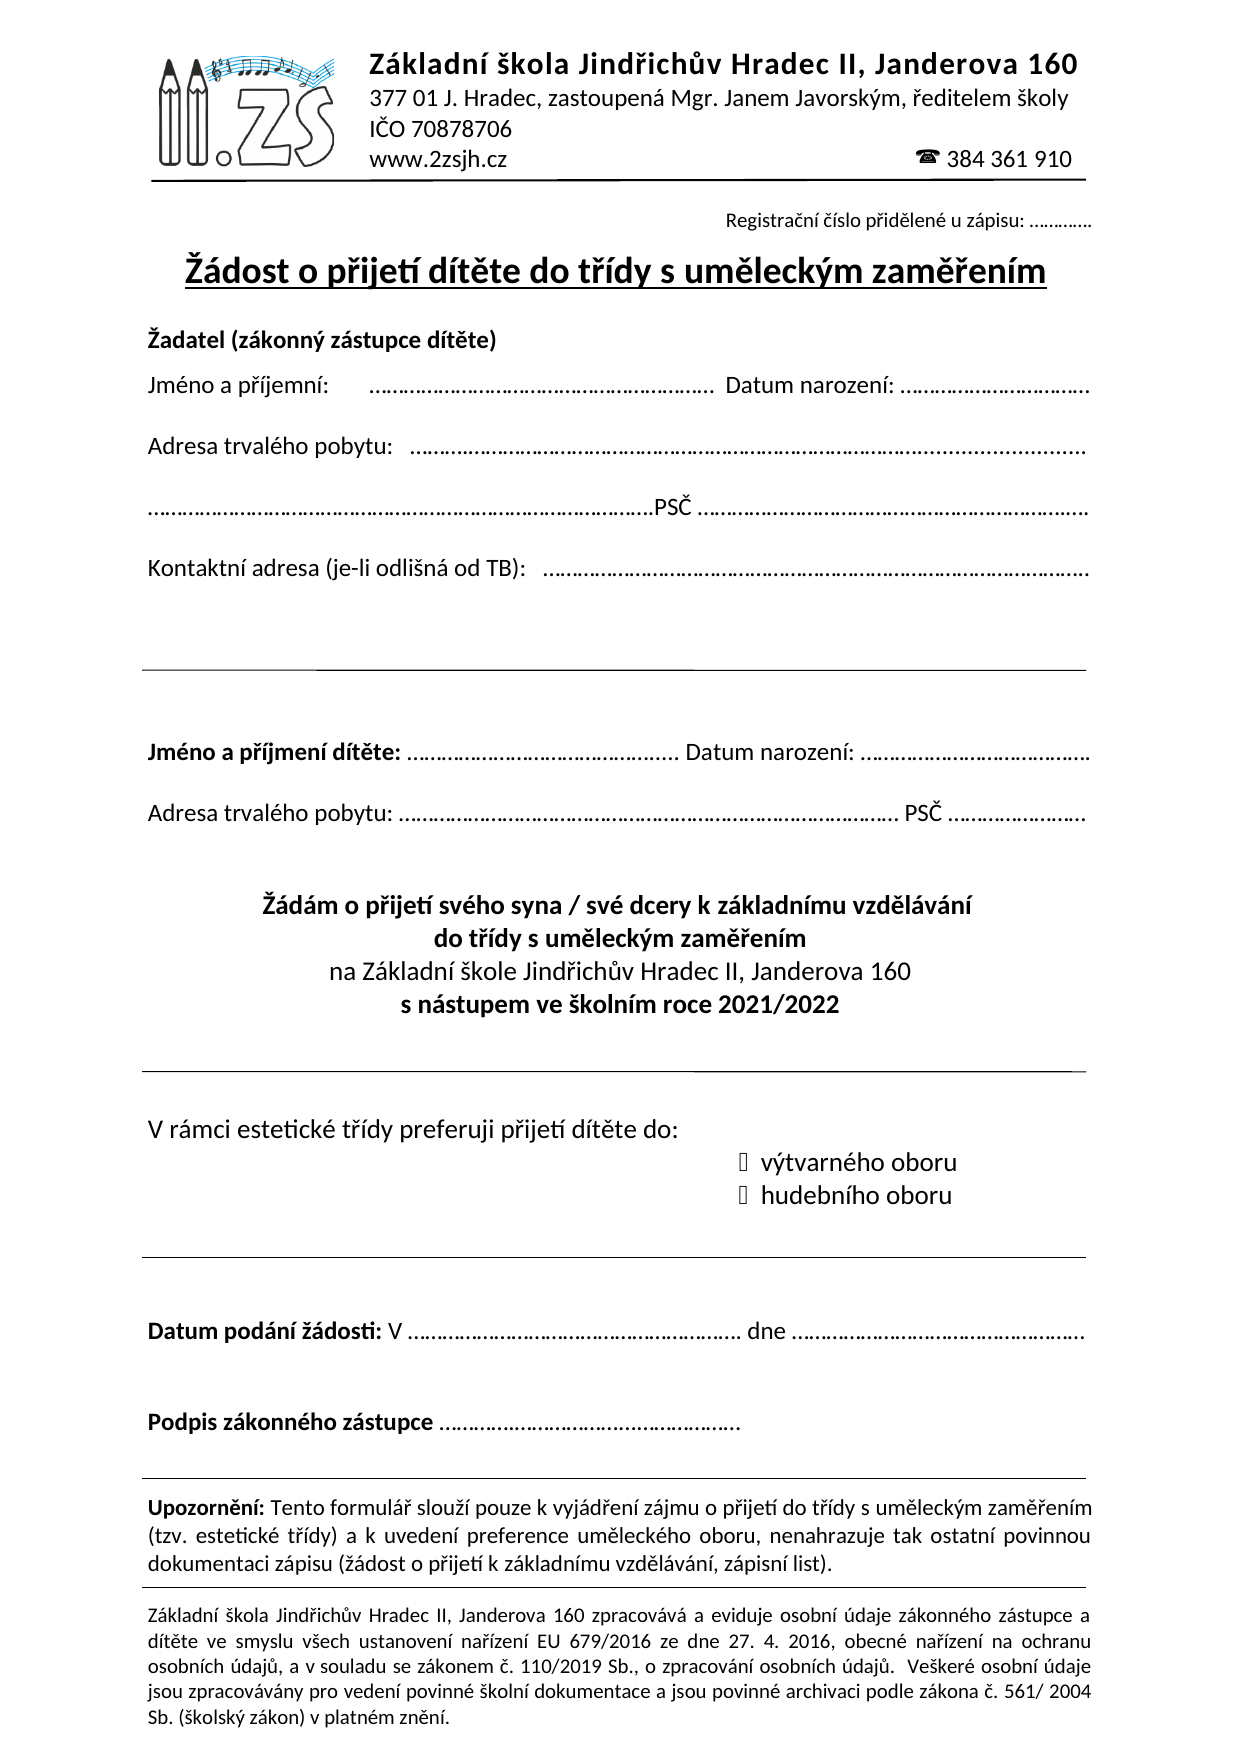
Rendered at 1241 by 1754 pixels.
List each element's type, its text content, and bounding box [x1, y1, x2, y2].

text hudebního oboru [738, 1178, 1093, 1211]
text výtvarného oboru [738, 1145, 1093, 1178]
text Datum podání žádosti: V …………………………………………………. dne …………………………………………… [148, 1315, 1093, 1346]
text Základní škola Jindřichův Hradec II, Janderova 160 zpracovává a eviduje osobní údaje zákonného zástupce a dítěte ve smyslu všech ustanovení nařízení EU 679/2016 ze dne 27. 4. 2016, obecné nařízení na ochranu osobních údajů, a v souladu se zákonem č. 110/2019 Sb., o zpracování osobních údajů. Veškeré osobní údaje jsou zpracovávány pro vedení povinné školní dokumentace a jsou povinné archivaci podle zákona č. 561/ 2004 Sb. (školský zákon) v platném znění. [148, 1602, 1093, 1729]
text …………………………………………………………………………….PSČ ……………………………………………………….…. [148, 492, 1093, 522]
text Adresa trvalého pobytu: ……….……………………………………………………………………........................... [148, 431, 1093, 461]
text Kontaktní adresa (je-li odlišná od TB): ………………………………………………………………………………….. [148, 553, 1093, 583]
text na Základní škole Jindřichův Hradec II, Janderova 160 [148, 954, 1093, 987]
text Registrační číslo přidělené u zápisu: …………. [148, 207, 1093, 232]
text V rámci estetické třídy preferuji přijetí dítěte do: [148, 1112, 1093, 1145]
text Žádám o přijetí svého syna / své dcery k základnímu vzdělávání do třídy s uměleckým zaměřením [148, 888, 1093, 954]
text Žadatel (zákonný zástupce dítěte) [148, 324, 1093, 354]
text s nástupem ve školním roce 2021/2022 [148, 987, 1093, 1020]
text Podpis zákonného zástupce ………….………………...……………… [148, 1407, 1093, 1437]
text Jméno a příjmení dítěte: ……………………………………..... Datum narození: …………………………………. [148, 736, 1093, 766]
picture [159, 56, 335, 167]
text Upozornění: Tento formulář slouží pouze k vyjádření zájmu o přijetí do třídy s uměleckým zaměřením (tzv. estetické třídy) a k uvedení preference uměleckého oboru, nenahrazuje tak ostatní povinnou dokumentaci zápisu (žádost o přijetí k základnímu vzdělávání, zápisní list). [148, 1493, 1093, 1577]
text Adresa trvalého pobytu: …………………………………………………………………………… PSČ …………………… [148, 797, 1093, 827]
title Žádost o přijetí dítěte do třídy s uměleckým zaměřením [148, 247, 1093, 293]
text Jméno a příjemní: …………………………………………………… Datum narození: …………………………… [148, 369, 1093, 400]
